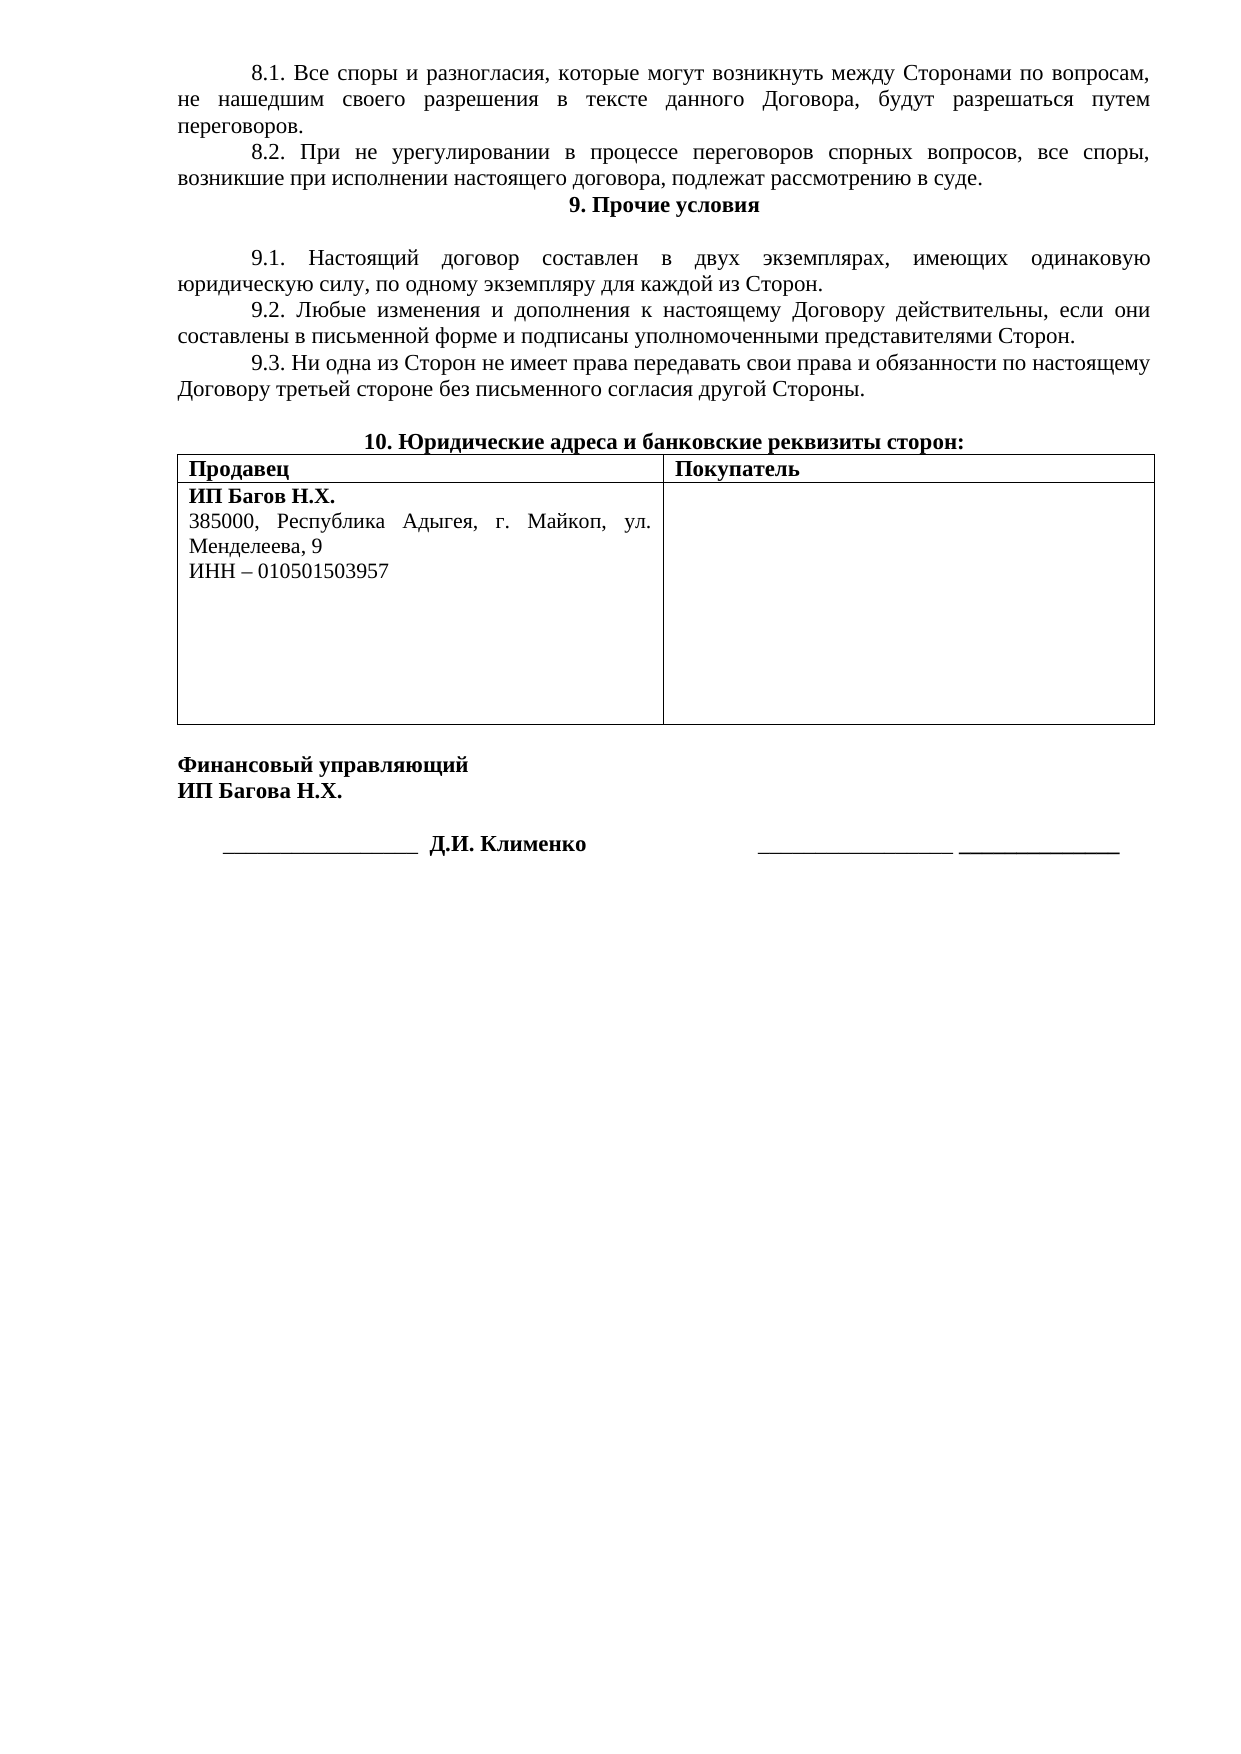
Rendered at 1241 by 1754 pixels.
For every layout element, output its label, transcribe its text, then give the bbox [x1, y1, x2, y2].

text 8.1. Все споры и разногласия, которые могут возникнуть между Сторонами по вопросам, не нашедшим своего разрешения в тексте данного Договора, будут разрешаться путем переговоров. [177, 59, 1152, 138]
text Финансовый управляющий [177, 751, 1152, 777]
text ИП Багова Н.Х. [177, 777, 1152, 804]
text 9. Прочие условия [177, 191, 1152, 217]
text 9.2. Любые изменения и дополнения к настоящему Договору действительны, если они составлены в письменной форме и подписаны уполномоченными представителями Сторон. [177, 296, 1152, 349]
text 8.2. При не урегулировании в процессе переговоров спорных вопросов, все споры, возникшие при исполнении настоящего договора, подлежат рассмотрению в суде. [177, 138, 1152, 191]
table_cell ИП Багов Н.Х. 385000, Республика Адыгея, г. Майкоп, ул. Менделеева, 9 ИНН – 010501503957 [178, 483, 663, 724]
text 10. Юридические адреса и банковские реквизиты сторон: [177, 428, 1152, 454]
table_header Продавец [178, 455, 663, 482]
text _________________ Д.И. Клименко _________________ ______________ [177, 830, 1152, 857]
text 9.1. Настоящий договор составлен в двух экземплярах, имеющих одинаковую юридическую силу, по одному экземпляру для каждой из Сторон. [177, 243, 1152, 296]
table_cell [664, 483, 1154, 724]
table_header Покупатель [664, 455, 1154, 482]
text 9.3. Ни одна из Сторон не имеет права передавать свои права и обязанности по настоящему Договору третьей стороне без письменного согласия другой Стороны. [177, 349, 1152, 402]
